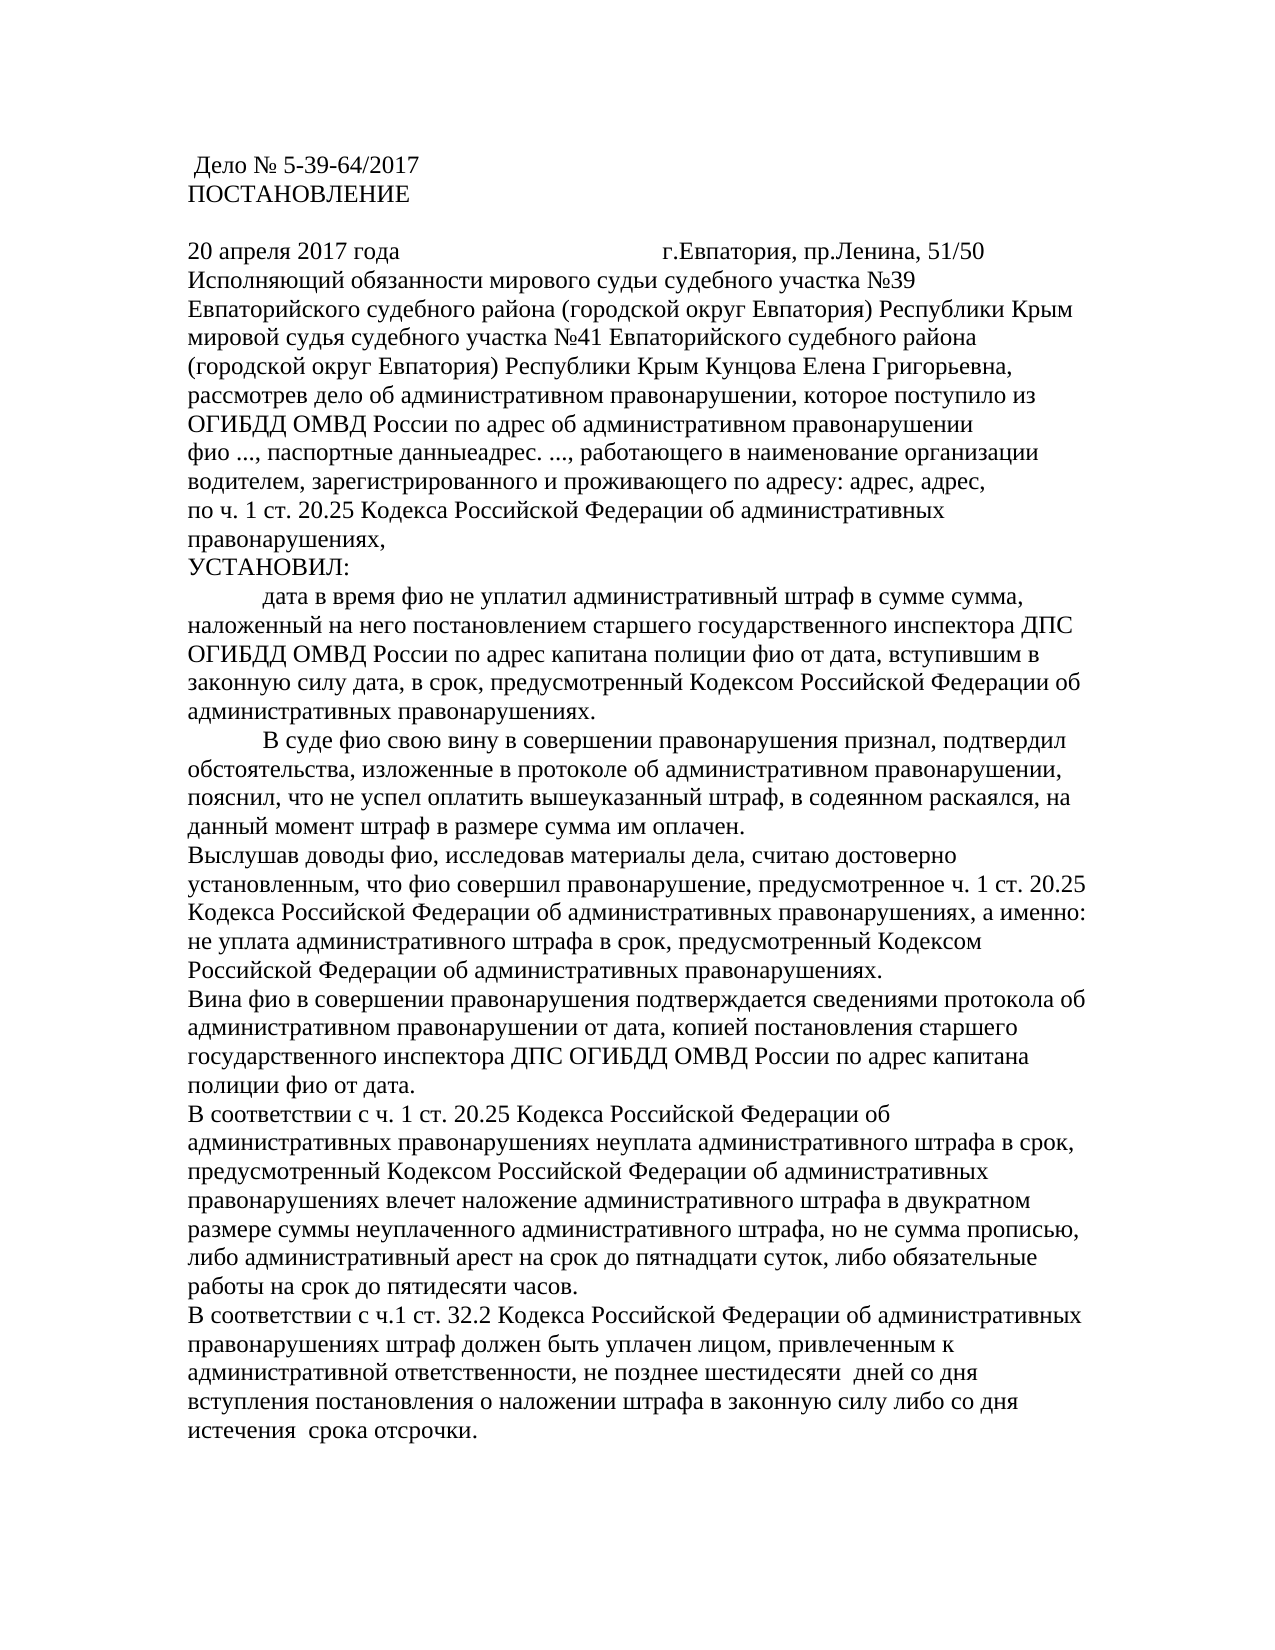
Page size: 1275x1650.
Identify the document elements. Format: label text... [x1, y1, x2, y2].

text Исполняющий обязанности мирового судьи судебного участка №39 Евпаторийского судебного района (городской округ Евпатория) Республики Крым мировой судья судебного участка №41 Евпаторийского судебного района (городской округ Евпатория) Республики Крым Кунцова Елена Григорьевна, рассмотрев дело об административном правонарушении, которое поступило из ОГИБДД ОМВД России по адрес об административном правонарушении [187, 265, 1087, 437]
text Вина фио в совершении правонарушения подтверждается сведениями протокола об административном правонарушении от дата, копией постановления старшего государственного инспектора ДПС ОГИБДД ОМВД России по адрес капитана полиции фио от дата. [187, 984, 1087, 1099]
text дата в время фио не уплатил административный штраф в сумме сумма, наложенный на него постановлением старшего государственного инспектора ДПС ОГИБДД ОМВД России по адрес капитана полиции фио от дата, вступившим в законную силу дата, в срок, предусмотренный Кодексом Российской Федерации об административных правонарушениях. [187, 581, 1087, 725]
text УСТАНОВИЛ: [187, 552, 1087, 581]
text 20 апреля 2017 года г.Евпатория, пр.Ленина, 51/50 [187, 236, 1087, 265]
text В суде фио свою вину в совершении правонарушения признал, подтвердил обстоятельства, изложенные в протоколе об административном правонарушении, пояснил, что не успел оплатить вышеуказанный штраф, в содеянном раскаялся, на данный момент штраф в размере сумма им оплачен. [187, 725, 1087, 840]
text ПОСТАНОВЛЕНИЕ [187, 179, 1087, 207]
text В соответствии с ч. 1 ст. 20.25 Кодекса Российской Федерации об административных правонарушениях неуплата административного штрафа в срок, предусмотренный Кодексом Российской Федерации об административных правонарушениях влечет наложение административного штрафа в двукратном размере суммы неуплаченного административного штрафа, но не сумма прописью, либо административный арест на срок до пятнадцати суток, либо обязательные работы на срок до пятидесяти часов. [187, 1099, 1087, 1300]
text Выслушав доводы фио, исследовав материалы дела, считаю достоверно установленным, что фио совершил правонарушение, предусмотренное ч. 1 ст. 20.25 Кодекса Российской Федерации об административных правонарушениях, а именно: не уплата административного штрафа в срок, предусмотренный Кодексом Российской Федерации об административных правонарушениях. [187, 840, 1087, 984]
text фио ..., паспортные данныеадрес. ..., работающего в наименование организации водителем, зарегистрированного и проживающего по адресу: адрес, адрес, [187, 437, 1087, 495]
text по ч. 1 ст. 20.25 Кодекса Российской Федерации об административных правонарушениях, [187, 495, 1087, 552]
text Дело № 5-39-64/2017 [187, 150, 1087, 179]
text В соответствии с ч.1 ст. 32.2 Кодекса Российской Федерации об административных правонарушениях штраф должен быть уплачен лицом, привлеченным к административной ответственности, не позднее шестидесяти дней со дня вступления постановления о наложении штрафа в законную силу либо со дня истечения срока отсрочки. [187, 1300, 1087, 1444]
